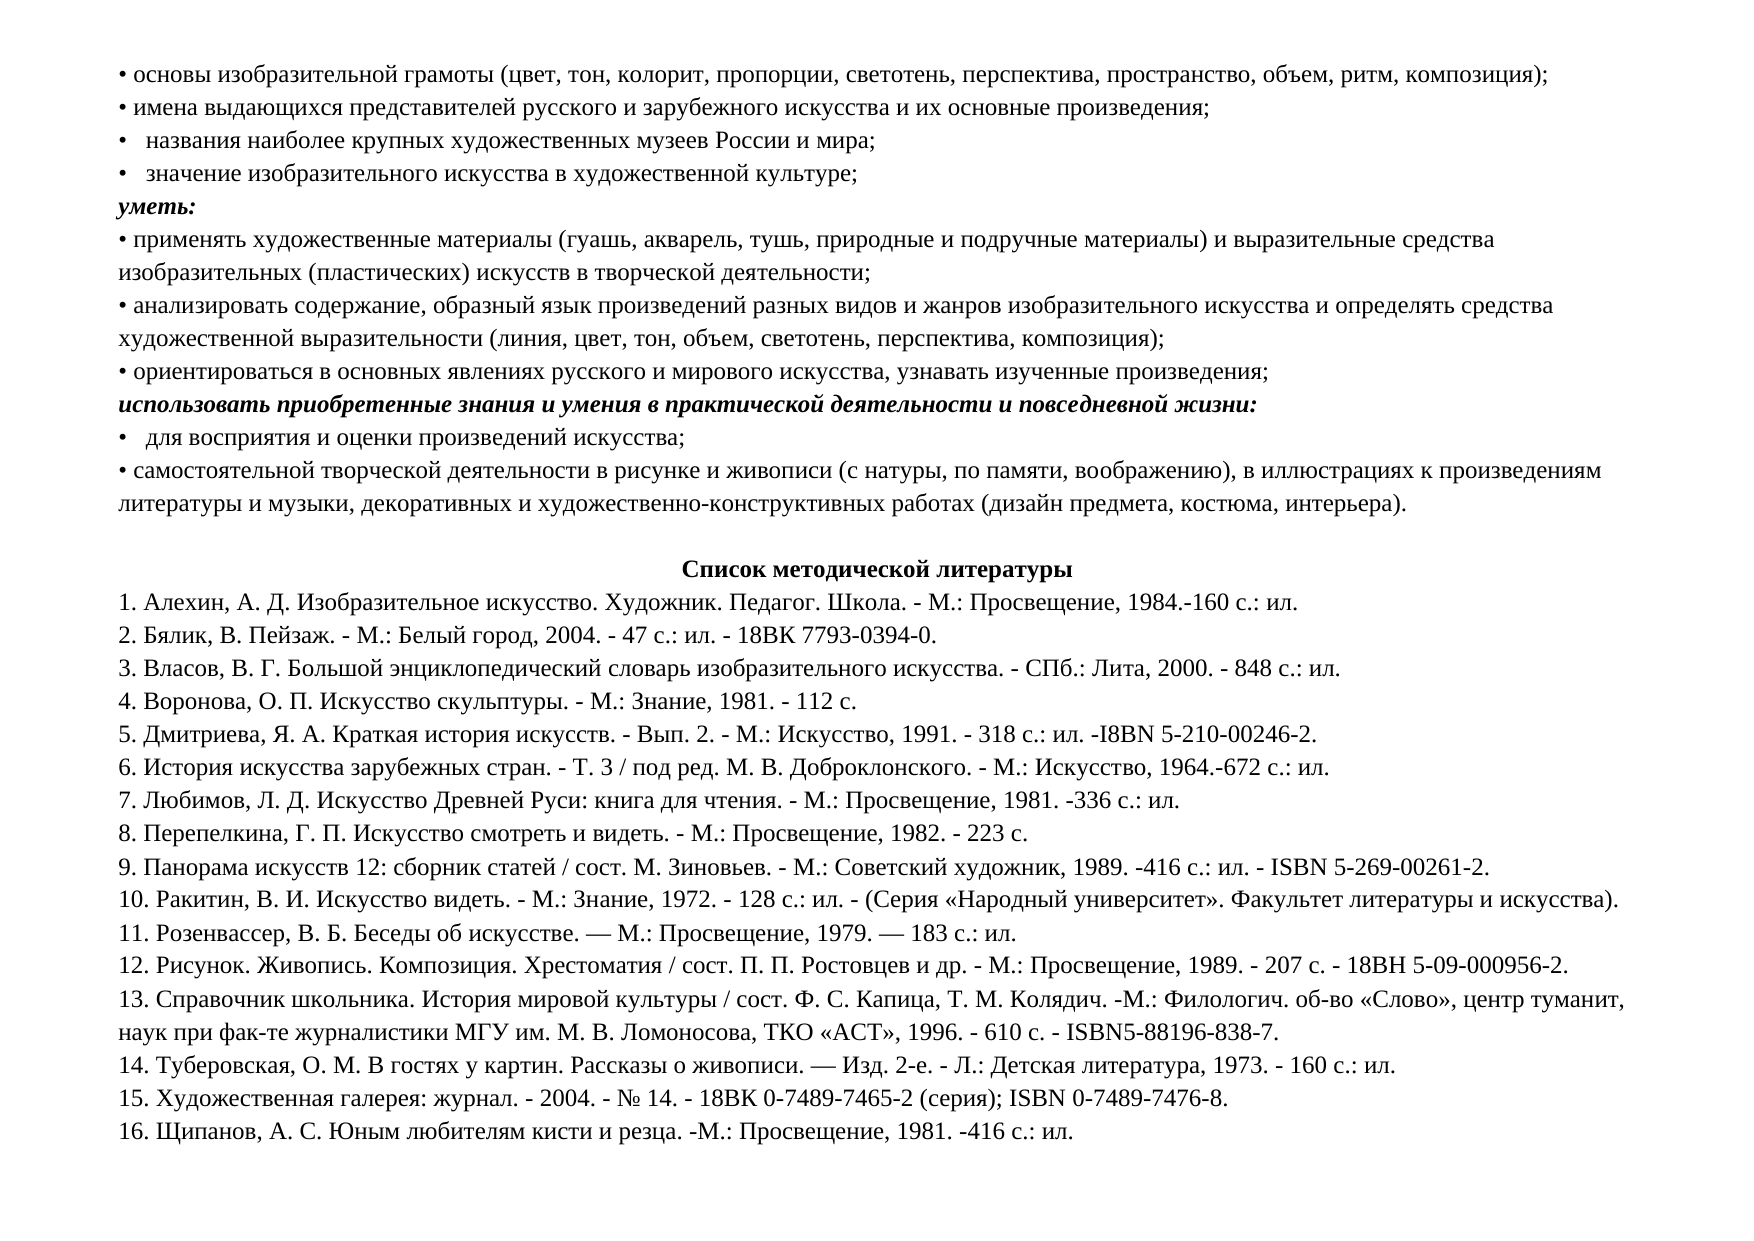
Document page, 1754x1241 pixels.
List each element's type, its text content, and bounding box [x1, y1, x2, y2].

text • применять художественные материалы (гуашь, акварель, тушь, природные и подручные материалы) и выразительные средства изобразительных (пластических) искусств в творческой деятельности; [118, 224, 1636, 286]
text • анализировать содержание, образный язык произведений разных видов и жанров изобразительного искусства и определять средства художественной выразительности (линия, цвет, тон, объем, светотень, перспектива, композиция); [118, 290, 1636, 352]
text 6. История искусства зарубежных стран. - Т. 3 / под ред. М. В. Доброклонского. - М.: Искусство, 1964.-672 с.: ил. [118, 752, 1636, 781]
text 3. Власов, В. Г. Большой энциклопедический словарь изобразительного искусства. - СПб.: Лита, 2000. - 848 с.: ил. [118, 653, 1636, 682]
text • значение изобразительного искусства в художественной культуре; [118, 158, 1636, 187]
text 10. Ракитин, В. И. Искусство видеть. - М.: Знание, 1972. - 128 с.: ил. - (Серия «Народный университет». Факультет литературы и искусства). [118, 884, 1636, 913]
text • ориентироваться в основных явлениях русского и мирового искусства, узнавать изученные произведения; [118, 356, 1636, 385]
text 7. Любимов, Л. Д. Искусство Древней Руси: книга для чтения. - М.: Просвещение, 1981. -336 с.: ил. [118, 786, 1636, 814]
text 14. Туберовская, О. М. В гостях у картин. Рассказы о живописи. — Изд. 2-е. - Л.: Детская литература, 1973. - 160 с.: ил. [118, 1050, 1636, 1078]
text уметь: [118, 191, 1636, 220]
text 9. Панорама искусств 12: сборник статей / сост. М. Зиновьев. - М.: Советский художник, 1989. -416 с.: ил. - ISBN 5-269-00261-2. [118, 852, 1636, 880]
text 16. Щипанов, А. С. Юным любителям кисти и резца. -М.: Просвещение, 1981. -416 с.: ил. [118, 1116, 1636, 1144]
text • основы изобразительной грамоты (цвет, тон, колорит, пропорции, светотень, перспектива, пространство, объем, ритм, композиция); [118, 59, 1636, 88]
text • имена выдающихся представителей русского и зарубежного искусства и их основные произведения; [118, 92, 1636, 121]
text использовать приобретенные знания и умения в практической деятельности и повседневной жизни: [118, 389, 1636, 418]
text • самостоятельной творческой деятельности в рисунке и живописи (с натуры, по памяти, воображению), в иллюстрациях к произведениям литературы и музыки, декоративных и художественно-конструктивных работах (дизайн предмета, костюма, интерьера). [118, 455, 1636, 517]
text Список методической литературы [118, 554, 1636, 583]
text 12. Рисунок. Живопись. Композиция. Хрестоматия / сост. П. П. Ростовцев и др. - М.: Просвещение, 1989. - 207 с. - 18ВН 5-09-000956-2. [118, 951, 1636, 979]
text • названия наиболее крупных художественных музеев России и мира; [118, 125, 1636, 154]
text 2. Бялик, В. Пейзаж. - М.: Белый город, 2004. - 47 с.: ил. - 18ВК 7793-0394-0. [118, 620, 1636, 649]
text 4. Воронова, О. П. Искусство скульптуры. - М.: Знание, 1981. - 112 с. [118, 686, 1636, 715]
text 11. Розенвассер, В. Б. Беседы об искусстве. — М.: Просвещение, 1979. — 183 с.: ил. [118, 918, 1636, 946]
text 5. Дмитриева, Я. А. Краткая история искусств. - Вып. 2. - М.: Искусство, 1991. - 318 с.: ил. -I8ВN 5-210-00246-2. [118, 719, 1636, 748]
text 13. Справочник школьника. История мировой культуры / сост. Ф. С. Капица, Т. М. Колядич. -М.: Филологич. об-во «Слово», центр туманит, наук при фак-те журналистики МГУ им. М. В. Ломоносова, ТКО «АСТ», 1996. - 610 с. - ISBN5-88196-838-7. [118, 984, 1636, 1045]
text 8. Перепелкина, Г. П. Искусство смотреть и видеть. - М.: Просвещение, 1982. - 223 с. [118, 818, 1636, 847]
text 1. Алехин, А. Д. Изобразительное искусство. Художник. Педагог. Школа. - М.: Просвещение, 1984.-160 с.: ил. [118, 587, 1636, 616]
text 15. Художественная галерея: журнал. - 2004. - № 14. - 18ВК 0-7489-7465-2 (серия); ISBN 0-7489-7476-8. [118, 1083, 1636, 1111]
text • для восприятия и оценки произведений искусства; [118, 422, 1636, 451]
